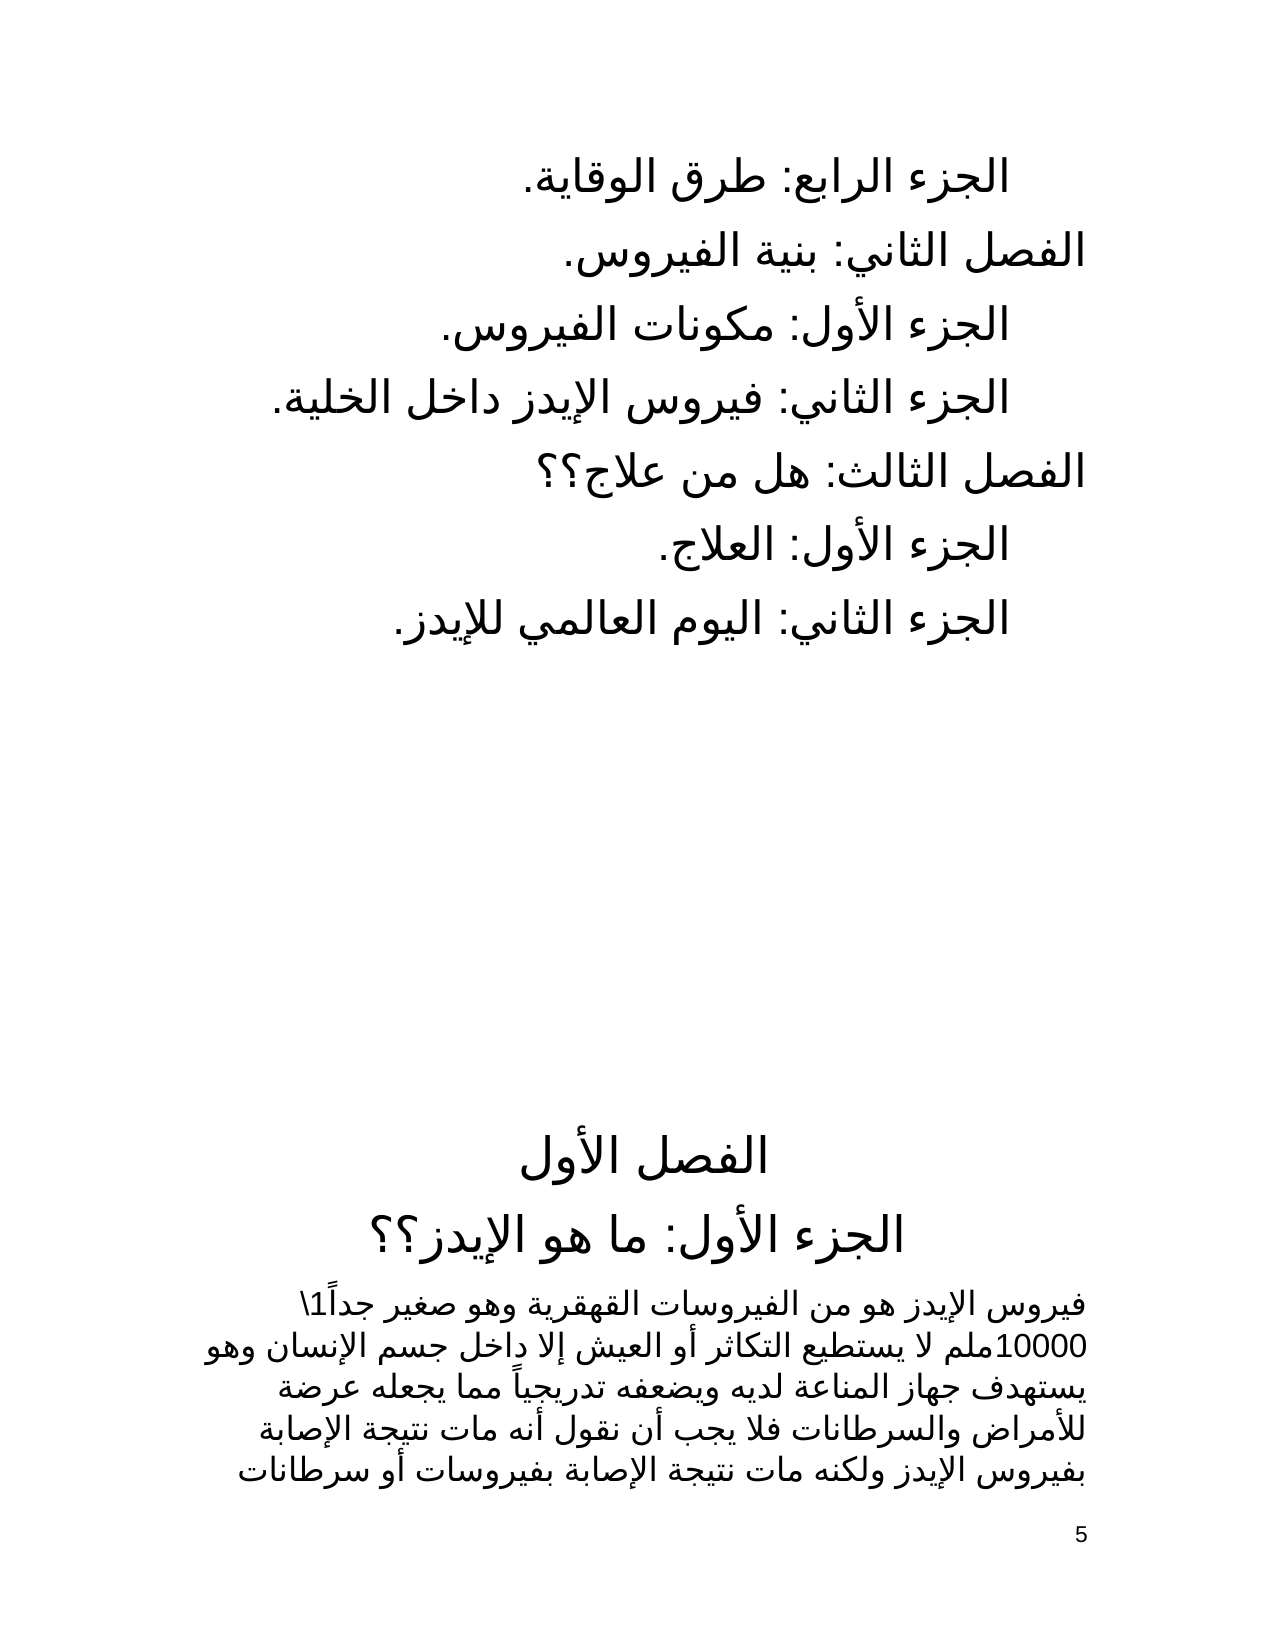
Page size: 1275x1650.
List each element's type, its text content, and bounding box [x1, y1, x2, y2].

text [187, 1284, 1087, 1488]
text الجزء الرابع: طرق الوقاية. [187, 150, 1087, 203]
text الفصل الأول [187, 1127, 1087, 1184]
text الجزء الأول: ما هو الإيدز؟؟ [187, 1205, 1087, 1263]
text الفصل الثالث: هل من علاج؟؟ [187, 444, 1087, 497]
text الجزء الثاني: اليوم العالمي للإيدز. [187, 591, 1087, 644]
text الفصل الثاني: بنية الفيروس. [187, 223, 1087, 276]
text الجزء الثاني: فيروس الإيدز داخل الخلية. [187, 371, 1087, 423]
text الجزء الأول: مكونات الفيروس. [187, 297, 1087, 350]
text الجزء الأول: العلاج. [187, 518, 1087, 570]
